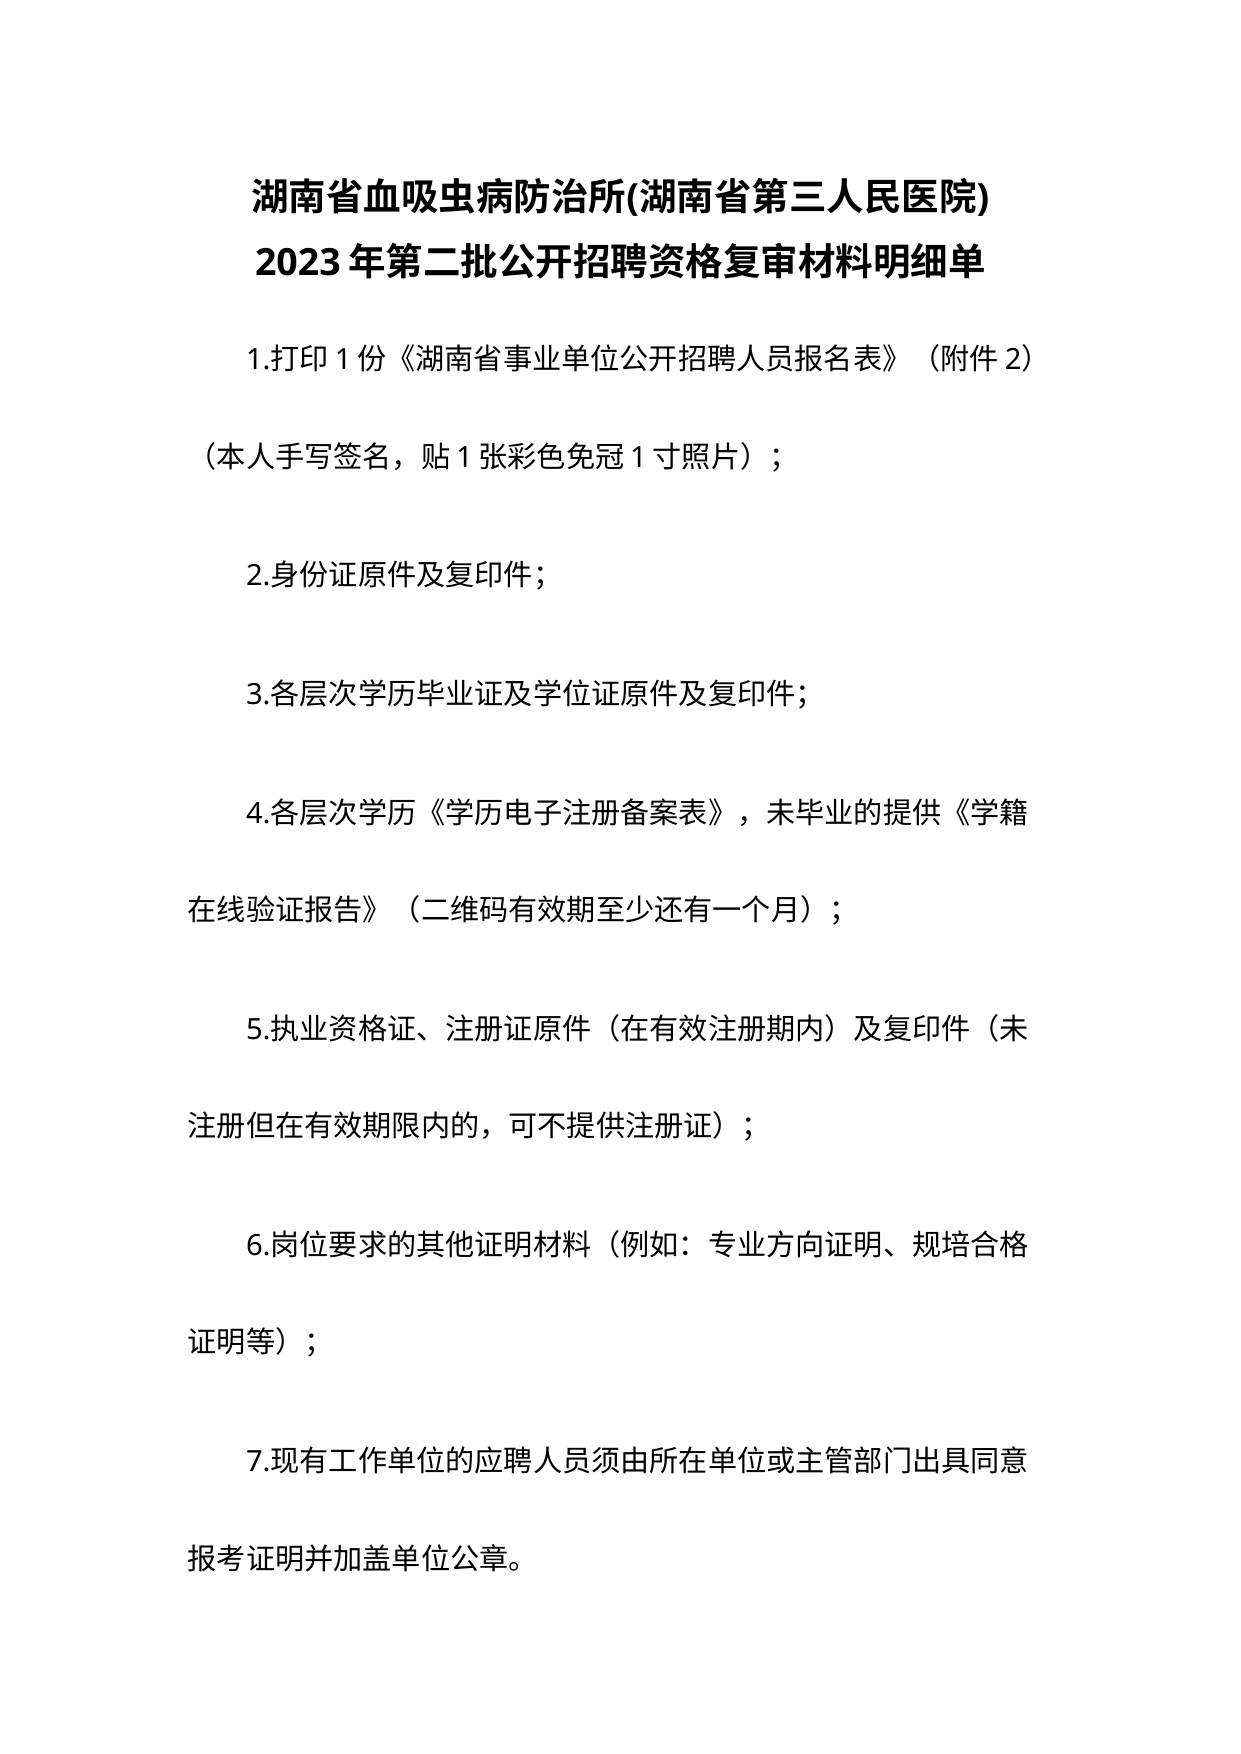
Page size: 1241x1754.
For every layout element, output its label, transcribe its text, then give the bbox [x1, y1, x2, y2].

text 湖南省血吸虫病防治所(湖南省第三人民医院) [187, 162, 1053, 227]
text 7.现有工作单位的应聘人员须由所在单位或主管部门出具同意报考证明并加盖单位公章。 [187, 1426, 1053, 1589]
text 2.身份证原件及复印件； [187, 541, 1053, 606]
text 3.各层次学历毕业证及学位证原件及复印件； [187, 659, 1053, 724]
text 6.岗位要求的其他证明材料（例如：专业方向证明、规培合格证明等）； [187, 1210, 1053, 1373]
text 2023年第二批公开招聘资格复审材料明细单 [187, 227, 1053, 292]
text 1.打印1份《湖南省事业单位公开招聘人员报名表》（附件2）（本人手写签名，贴1张彩色免冠1寸照片）； [187, 324, 1053, 487]
text 5.执业资格证、注册证原件（在有效注册期内）及复印件（未注册但在有效期限内的，可不提供注册证）； [187, 994, 1053, 1157]
text 4.各层次学历《学历电子注册备案表》，未毕业的提供《学籍在线验证报告》（二维码有效期至少还有一个月）； [187, 778, 1053, 940]
